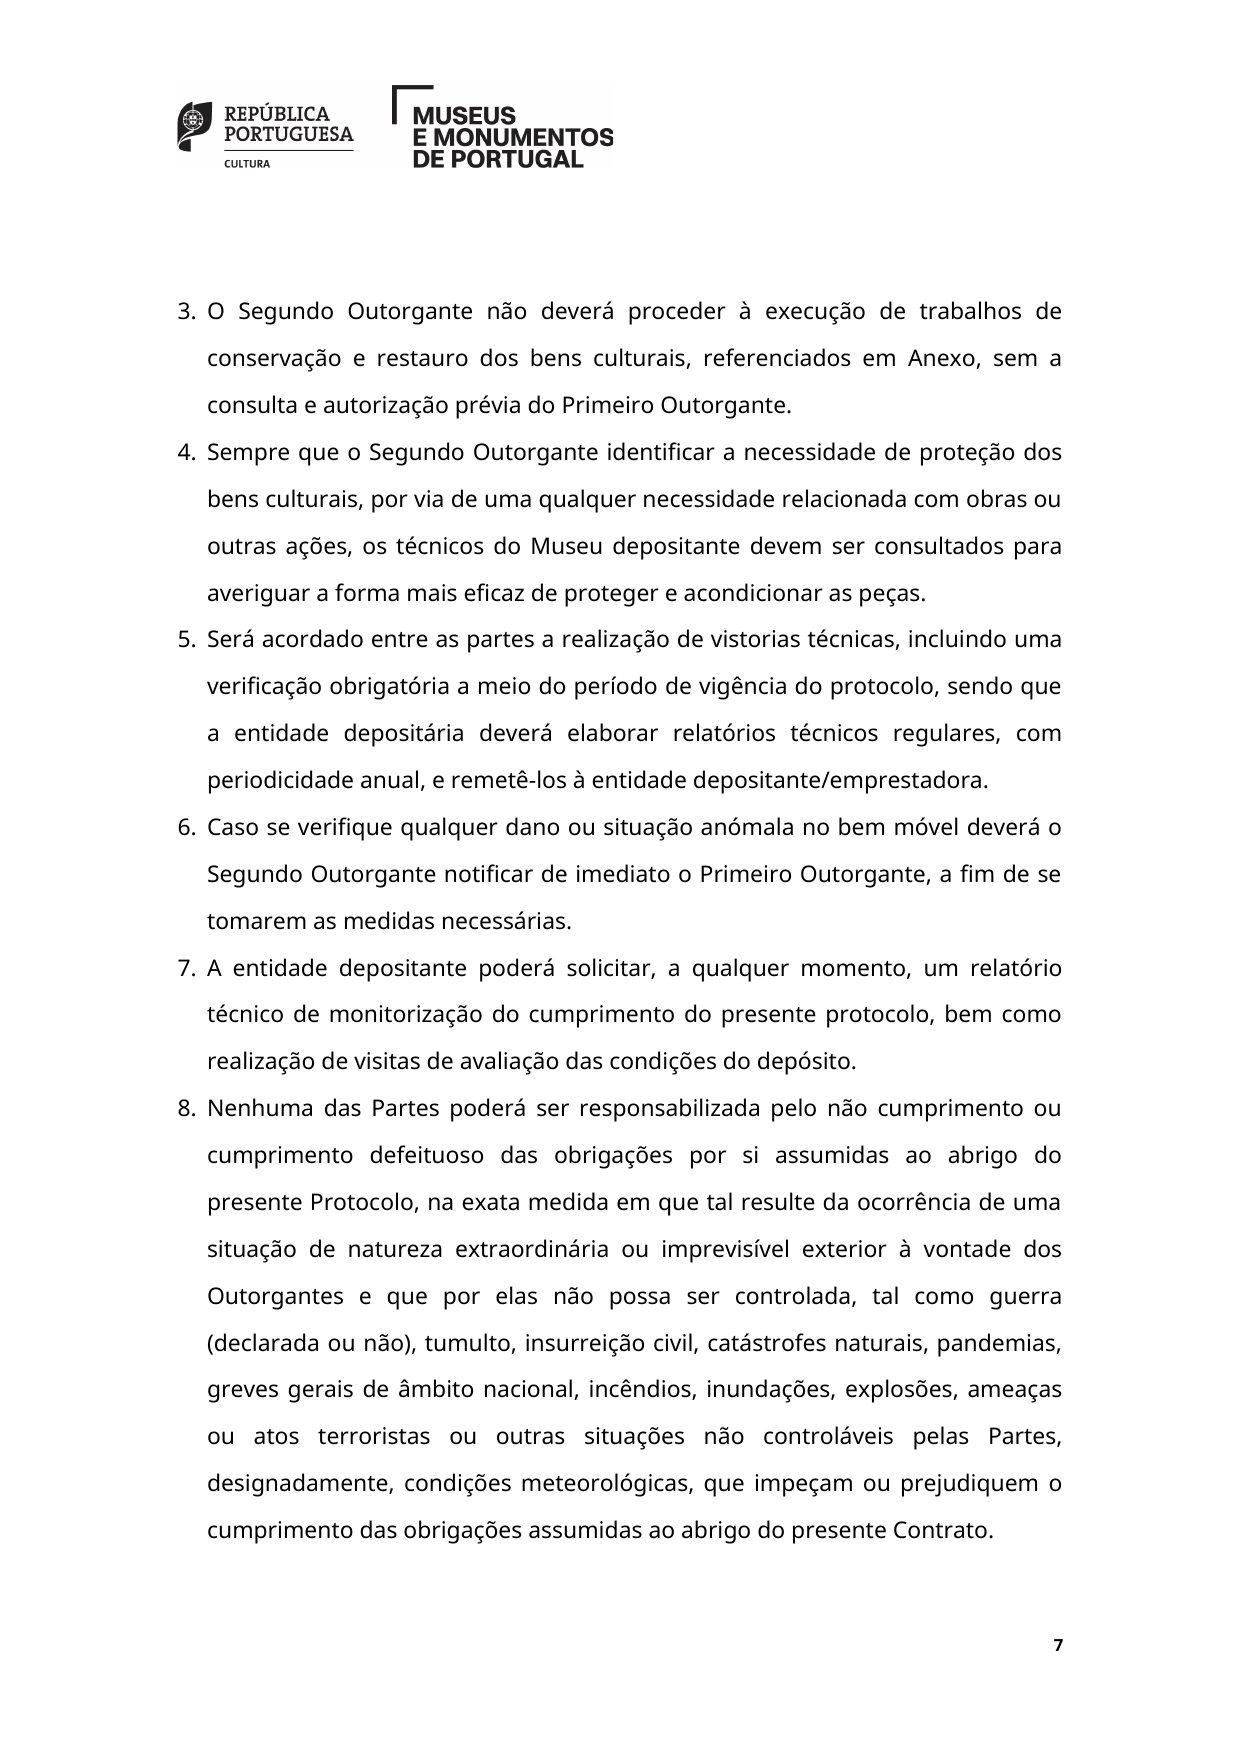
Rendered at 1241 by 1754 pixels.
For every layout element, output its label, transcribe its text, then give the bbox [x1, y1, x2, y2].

list Caso se verifique qualquer dano ou situação anómala no bem móvel deverá o Segundo Outorgante notificar de imediato o Primeiro Outorgante, a fim de se tomarem as medidas necessárias. [177, 811, 1063, 936]
list Sempre que o Segundo Outorgante identificar a necessidade de proteção dos bens culturais, por via de uma qualquer necessidade relacionada com obras ou outras ações, os técnicos do Museu depositante devem ser consultados para averiguar a forma mais eficaz de proteger e acondicionar as peças. [177, 436, 1063, 608]
list A entidade depositante poderá solicitar, a qualquer momento, um relatório técnico de monitorização do cumprimento do presente protocolo, bem como realização de visitas de avaliação das condições do depósito. [177, 952, 1063, 1077]
list O Segundo Outorgante não deverá proceder à execução de trabalhos de conservação e restauro dos bens culturais, referenciados em Anexo, sem a consulta e autorização prévia do Primeiro Outorgante. [177, 295, 1063, 420]
picture [177, 85, 614, 168]
list Nenhuma das Partes poderá ser responsabilizada pelo não cumprimento ou cumprimento defeituoso das obrigações por si assumidas ao abrigo do presente Protocolo, na exata medida em que tal resulte da ocorrência de uma situação de natureza extraordinária ou imprevisível exterior à vontade dos Outorgantes e que por elas não possa ser controlada, tal como guerra (declarada ou não), tumulto, insurreição civil, catástrofes naturais, pandemias, greves gerais de âmbito nacional, incêndios, inundações, explosões, ameaças ou atos terroristas ou outras situações não controláveis pelas Partes, designadamente, condições meteorológicas, que impeçam ou prejudiquem o cumprimento das obrigações assumidas ao abrigo do presente Contrato. [177, 1092, 1063, 1545]
list Será acordado entre as partes a realização de vistorias técnicas, incluindo uma verificação obrigatória a meio do período de vigência do protocolo, sendo que a entidade depositária deverá elaborar relatórios técnicos regulares, com periodicidade anual, e remetê-los à entidade depositante/emprestadora. [177, 623, 1063, 795]
